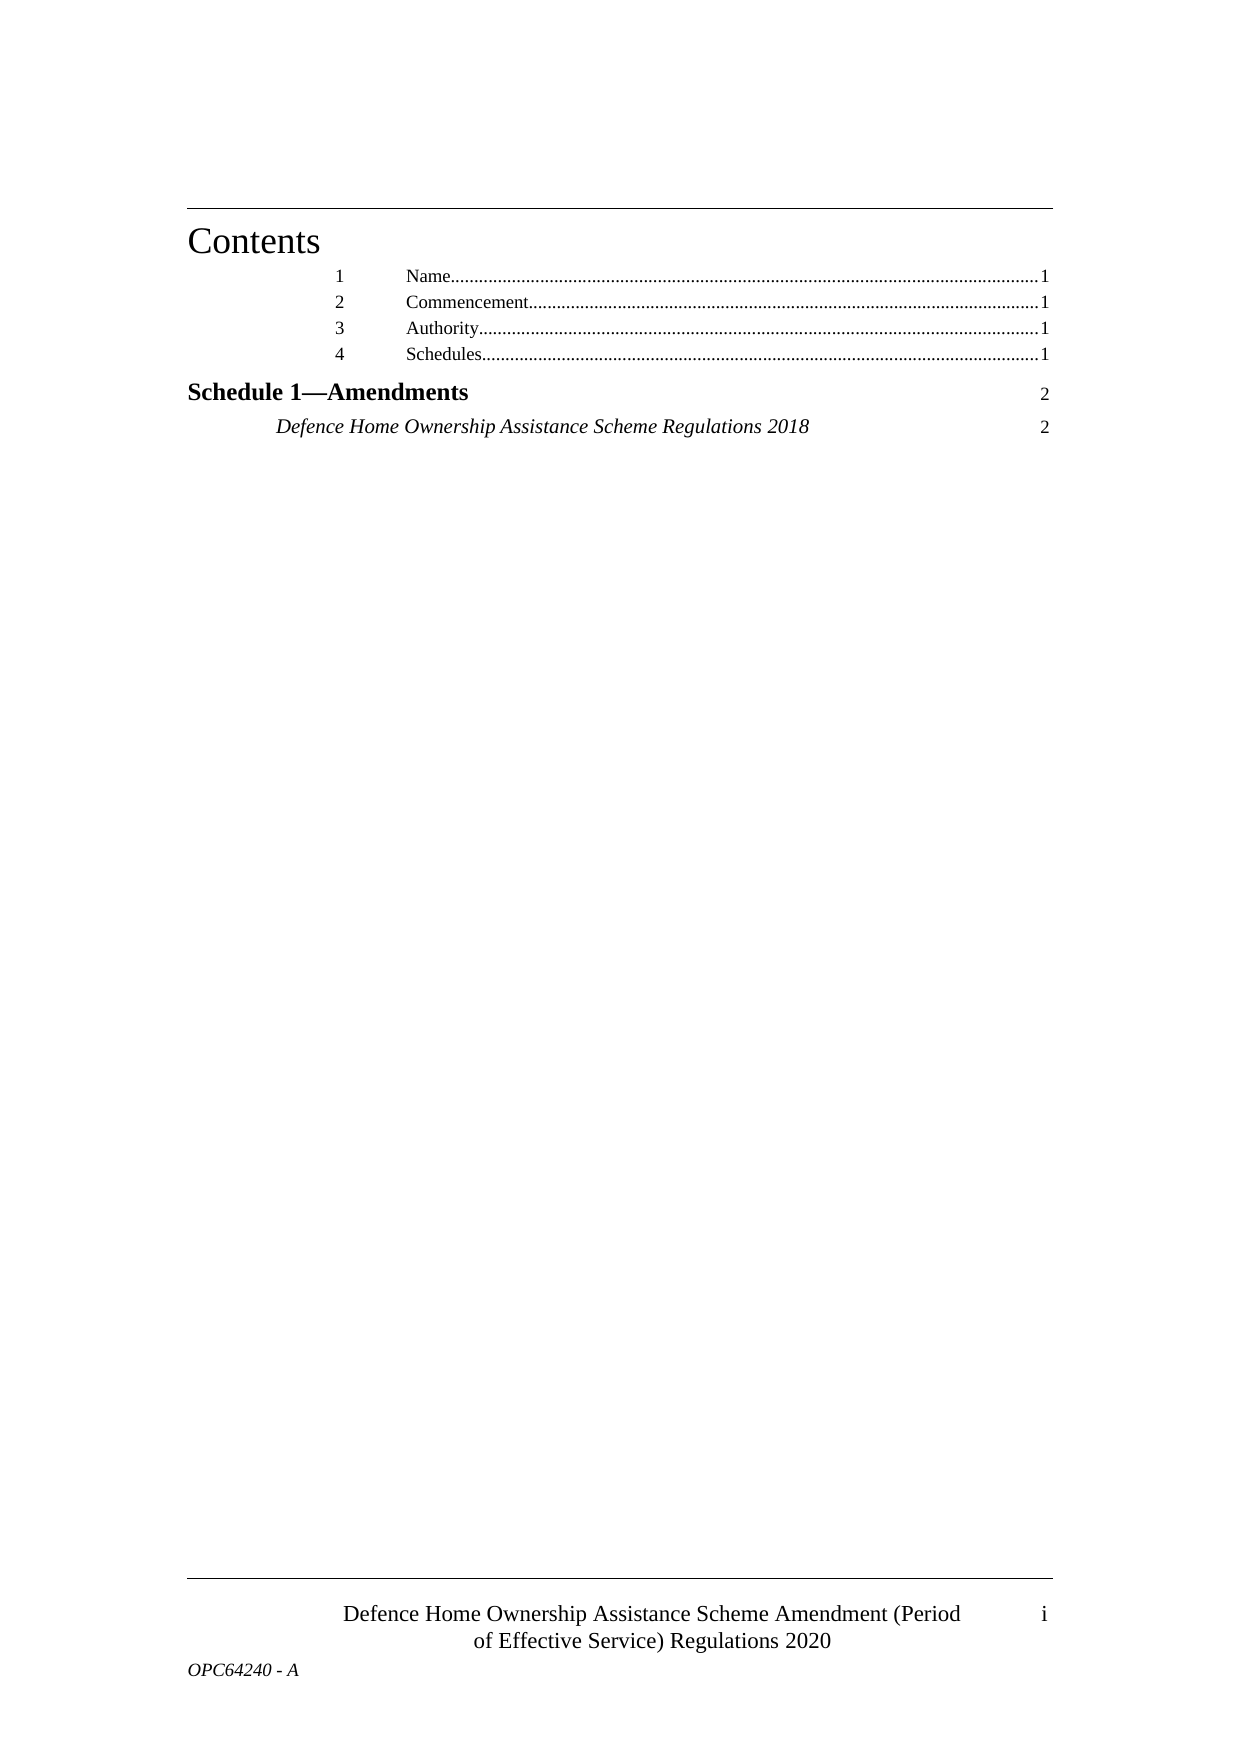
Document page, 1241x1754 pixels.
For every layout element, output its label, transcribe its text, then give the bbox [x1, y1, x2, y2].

text 2 Commencement 1 [335, 291, 994, 313]
text 4 Schedules 1 [335, 342, 994, 364]
text Schedule 1—Amendments 2 [187, 377, 994, 405]
text 3 Authority 1 [335, 317, 994, 338]
text Contents [187, 218, 1053, 261]
text Defence Home Ownership Assistance Scheme Regulations 2018 2 [276, 414, 994, 438]
text 1 Name 1 [335, 265, 994, 287]
